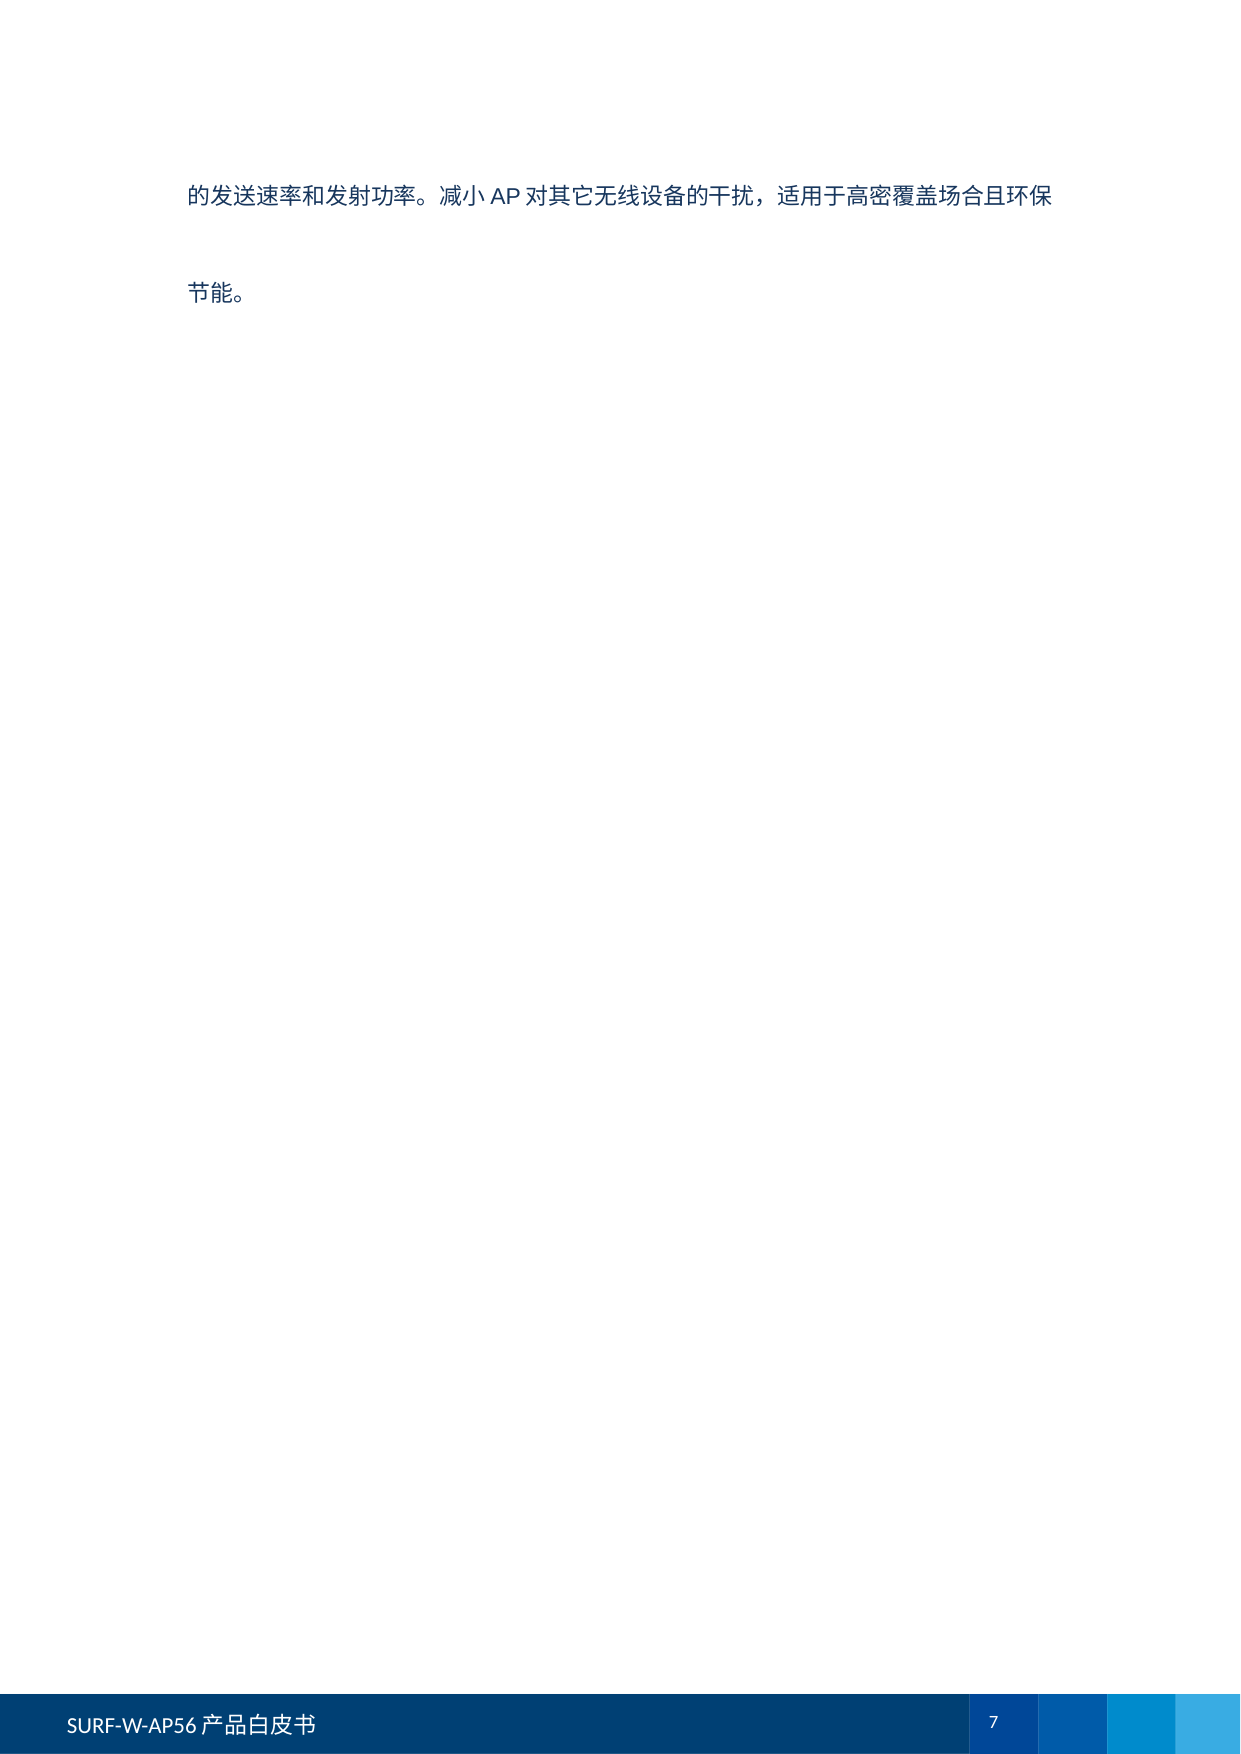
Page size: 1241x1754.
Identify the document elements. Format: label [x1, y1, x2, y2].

picture [0, 1693, 1107, 1754]
picture [1176, 1693, 1241, 1754]
text [187, 162, 1053, 324]
